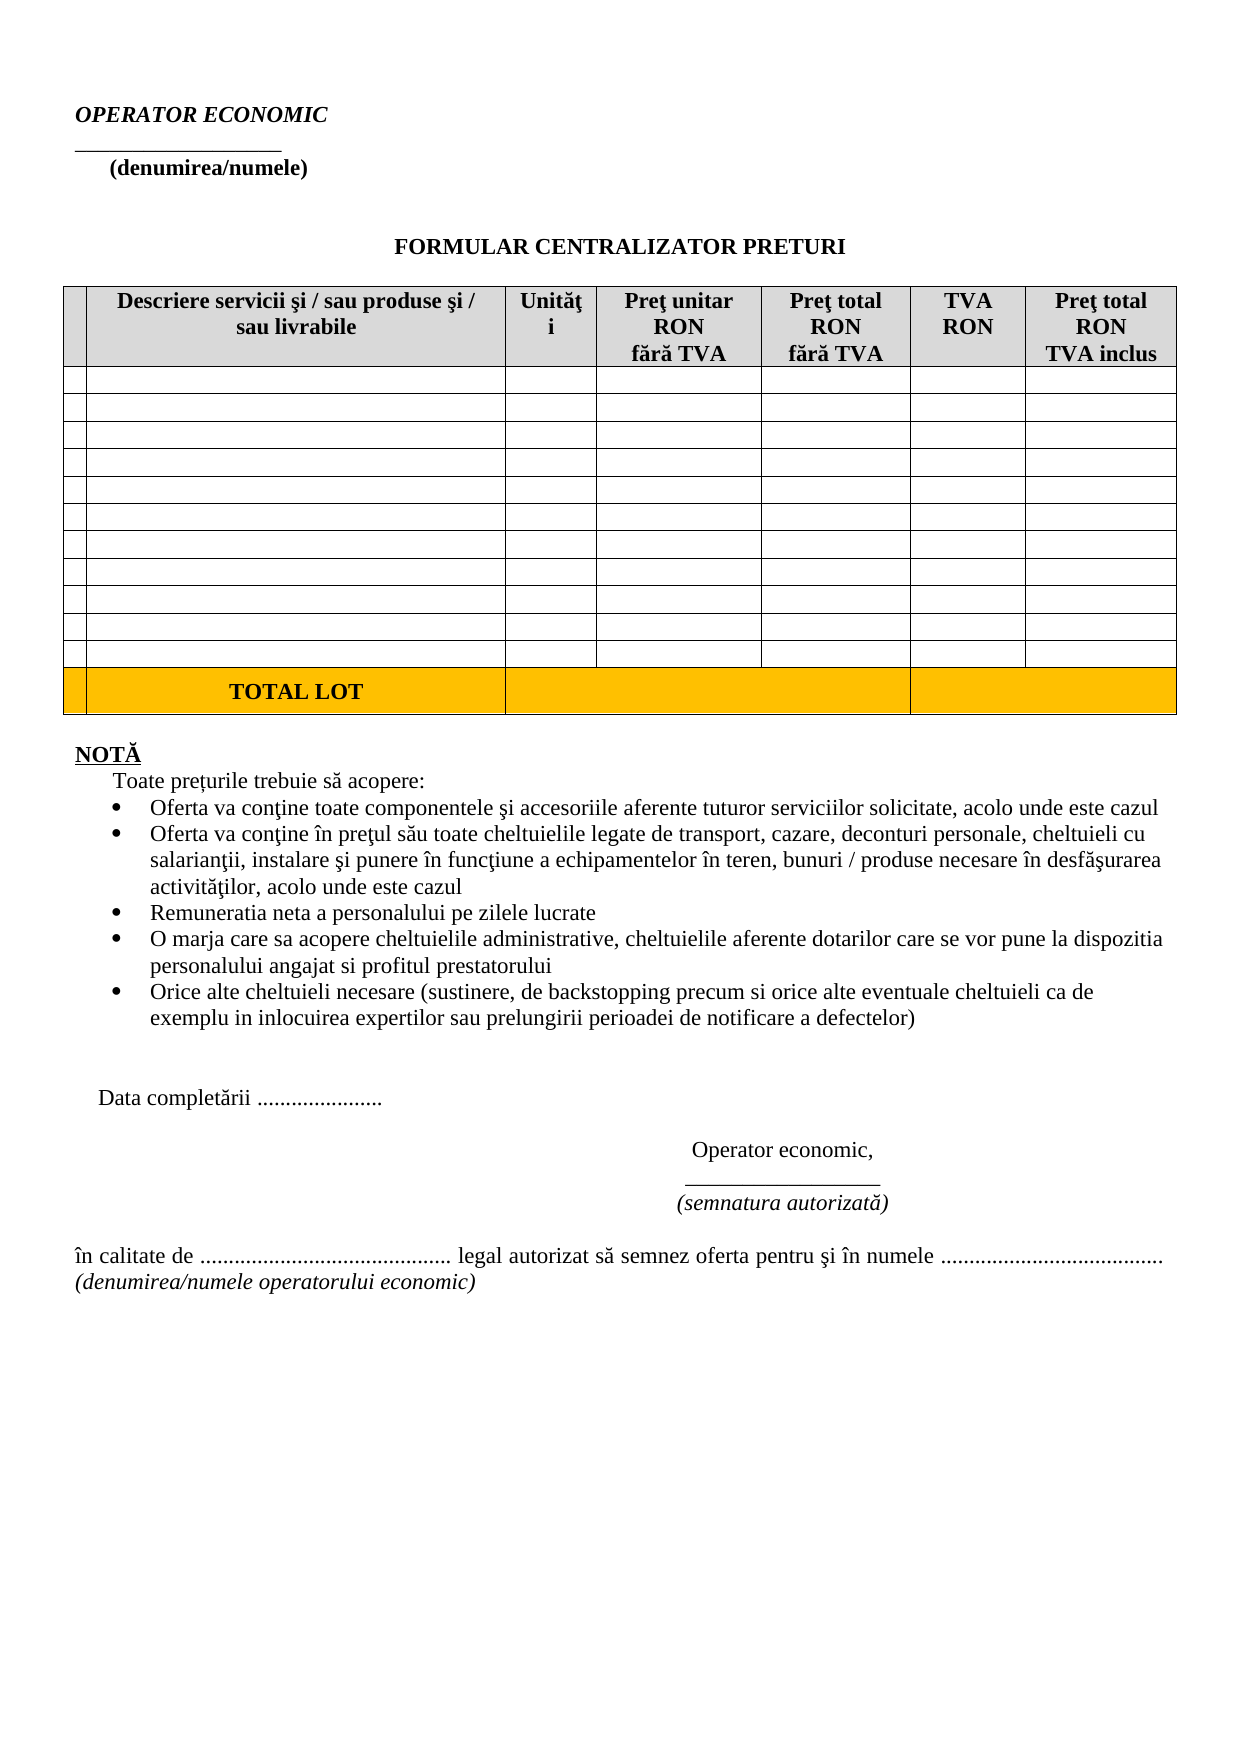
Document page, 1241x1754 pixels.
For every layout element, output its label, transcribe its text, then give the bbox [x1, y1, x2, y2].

table_cell [506, 531, 596, 558]
table_cell [87, 641, 505, 667]
table_cell [1026, 394, 1176, 421]
table_cell [762, 586, 910, 612]
table_cell [762, 422, 910, 448]
table_cell [1026, 641, 1176, 667]
list Orice alte cheltuieli necesare (sustinere, de backstopping precum si orice alte eventuale cheltuieli ca de exemplu in inlocuirea expertilor sau prelungirii perioadei de notificare a defectelor) [112, 978, 1165, 1031]
table_cell [762, 504, 910, 530]
table_cell [87, 586, 505, 612]
table_cell [87, 614, 505, 640]
table_cell [911, 477, 1025, 503]
table_header Unităţi [506, 287, 596, 366]
table_cell [87, 531, 505, 558]
table_cell [911, 559, 1025, 585]
text __________________ [75, 128, 1165, 154]
table_cell [506, 641, 596, 667]
text FORMULAR CENTRALIZATOR PRETURI [75, 233, 1165, 259]
table_cell [506, 449, 596, 476]
table_cell [1026, 367, 1176, 393]
table_cell [64, 449, 86, 476]
table_cell [506, 586, 596, 612]
table_cell [597, 614, 761, 640]
table_cell [87, 504, 505, 530]
text (denumirea/numele) [75, 154, 1165, 180]
table_cell [506, 614, 596, 640]
table_cell [762, 394, 910, 421]
table_cell [597, 504, 761, 530]
table_cell [64, 531, 86, 558]
table_cell [506, 559, 596, 585]
table_cell [506, 504, 596, 530]
table_header Descriere servicii şi / sau produse şi / sau livrabile [87, 287, 505, 366]
table_cell [1026, 614, 1176, 640]
table_cell [64, 641, 86, 667]
table_cell [597, 559, 761, 585]
table_cell [64, 477, 86, 503]
table_cell [506, 422, 596, 448]
table_cell [911, 504, 1025, 530]
table_cell [762, 559, 910, 585]
table_cell [911, 586, 1025, 612]
table_cell [1026, 559, 1176, 585]
table_cell [1026, 586, 1176, 612]
table_cell [1026, 422, 1176, 448]
list Oferta va conţine toate componentele şi accesoriile aferente tuturor serviciilor solicitate, acolo unde este cazul [112, 794, 1165, 820]
table_cell [64, 559, 86, 585]
table_cell [506, 477, 596, 503]
table_cell [64, 586, 86, 612]
table_cell [64, 504, 86, 530]
table_header Preţ total RON fără TVA [762, 287, 910, 366]
table_cell [597, 394, 761, 421]
table_cell [87, 449, 505, 476]
table_cell [506, 367, 596, 393]
table_cell [1026, 477, 1176, 503]
table_cell [64, 394, 86, 421]
text _________________ [400, 1163, 1165, 1189]
table_cell [911, 668, 1176, 713]
subtitle OPERATOR ECONOMIC [75, 101, 1165, 128]
table_cell [911, 614, 1025, 640]
table_cell [87, 394, 505, 421]
table_cell [911, 422, 1025, 448]
table_cell [911, 641, 1025, 667]
table_cell [87, 477, 505, 503]
table_cell [597, 367, 761, 393]
table_cell [911, 367, 1025, 393]
text Data completării ...................... [75, 1083, 1165, 1110]
text în calitate de ............................................ legal autorizat să semnez oferta pentru şi în numele ....................................... (denumirea/numele operatorului economic) [75, 1242, 1165, 1294]
table_cell [762, 614, 910, 640]
table_cell [1026, 504, 1176, 530]
table_cell [911, 394, 1025, 421]
table_cell [597, 449, 761, 476]
table_cell [64, 367, 86, 393]
table_header Preţ total RON TVA inclus [1026, 287, 1176, 366]
list Remuneratia neta a personalului pe zilele lucrate [112, 899, 1165, 925]
table_cell [911, 449, 1025, 476]
table_cell [597, 641, 761, 667]
table_header [64, 287, 86, 366]
table_cell [597, 586, 761, 612]
table_cell [762, 531, 910, 558]
table_header TVA RON [911, 287, 1025, 366]
table_cell [64, 614, 86, 640]
text Toate prețurile trebuie să acopere: [82, 767, 1165, 794]
table_cell [597, 422, 761, 448]
table_cell [506, 394, 596, 421]
table_cell [762, 641, 910, 667]
table_cell [87, 367, 505, 393]
text (semnatura autorizată) [400, 1189, 1165, 1215]
table_cell [1026, 449, 1176, 476]
list O marja care sa acopere cheltuielile administrative, cheltuielile aferente dotarilor care se vor pune la dispozitia personalului angajat si profitul prestatorului [112, 925, 1165, 978]
table_cell [762, 367, 910, 393]
table_cell [911, 531, 1025, 558]
table_cell [597, 477, 761, 503]
text Operator economic, [400, 1136, 1165, 1163]
table_header Preţ unitar RON fără TVA [597, 287, 761, 366]
table_cell [762, 449, 910, 476]
text NOTĂ [75, 741, 1165, 767]
table_cell [762, 477, 910, 503]
table_cell [1026, 531, 1176, 558]
table_cell [64, 422, 86, 448]
table_cell [506, 668, 910, 713]
table_cell TOTAL LOT [87, 668, 505, 713]
table_cell [87, 559, 505, 585]
list Oferta va conţine în preţul său toate cheltuielile legate de transport, cazare, deconturi personale, cheltuieli cu salarianţii, instalare şi punere în funcţiune a echipamentelor în teren, bunuri / produse necesare în desfăşurarea activităţilor, acolo unde este cazul [112, 820, 1165, 899]
table_cell [64, 668, 86, 713]
table_cell [87, 422, 505, 448]
table_cell [597, 531, 761, 558]
